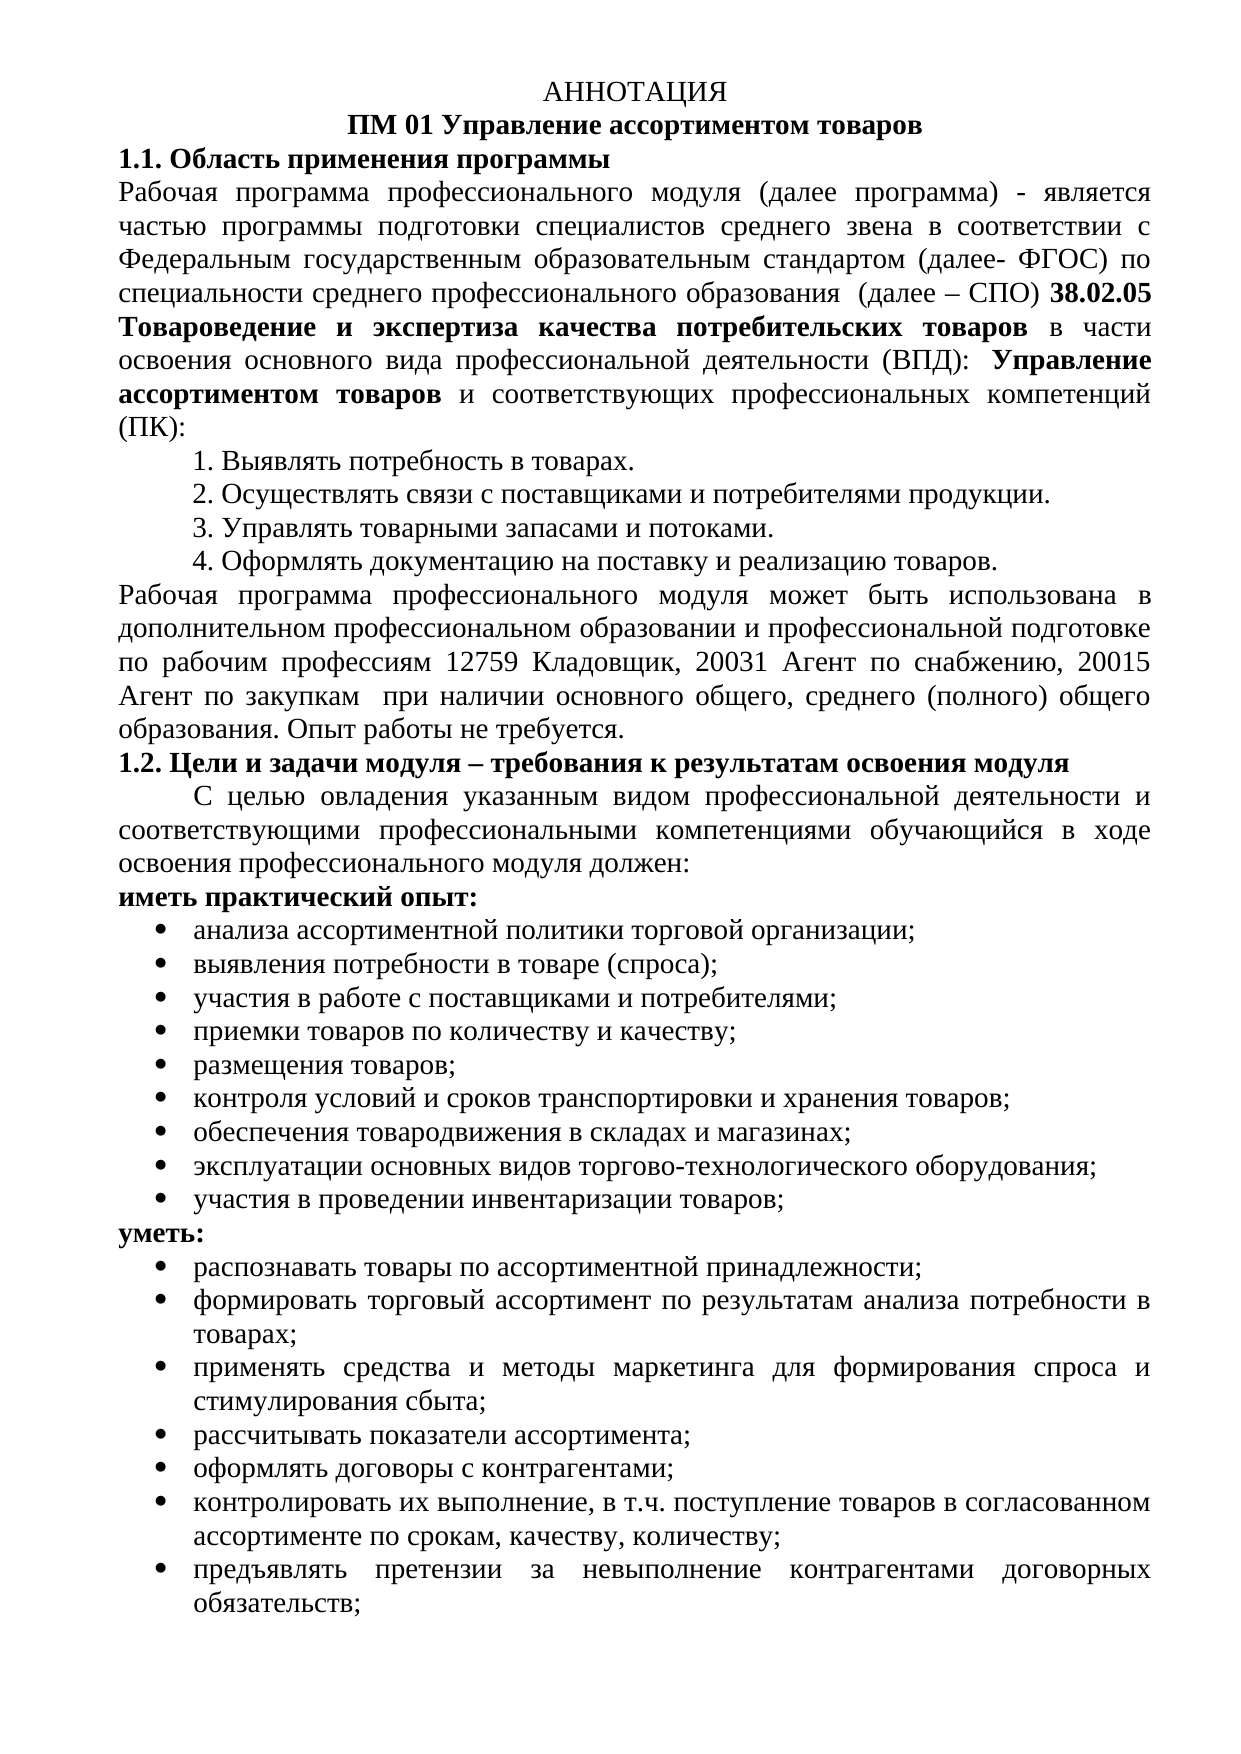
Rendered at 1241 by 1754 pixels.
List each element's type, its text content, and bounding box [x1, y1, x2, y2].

list оформлять договоры с контрагентами; [156, 1450, 1152, 1484]
text уметь: [118, 1215, 1152, 1249]
text ПМ 01 Управление ассортиментом товаров [118, 107, 1152, 141]
list применять средства и методы маркетинга для формирования спроса и стимулирования сбыта; [156, 1349, 1152, 1417]
list выявления потребности в товаре (спроса); [156, 946, 1152, 980]
text Рабочая программа профессионального модуля может быть использована в дополнительном профессиональном образовании и профессиональной подготовке по рабочим профессиям 12759 Кладовщик, 20031 Агент по снабжению, 20015 Агент по закупкам при наличии основного общего, среднего (полного) общего образования. Опыт работы не требуется. [118, 577, 1152, 745]
list участия в проведении инвентаризации товаров; [156, 1182, 1152, 1215]
text 1.1. Область применения программы [118, 141, 1171, 174]
text иметь практический опыт: [118, 879, 1152, 912]
list контролировать их выполнение, в т.ч. поступление товаров в согласованном ассортименте по срокам, качеству, количеству; [156, 1484, 1152, 1551]
text 1.2. Цели и задачи модуля – требования к результатам освоения модуля [118, 745, 1152, 778]
list 4. Оформлять документацию на поставку и реализацию товаров. [118, 543, 1152, 577]
list размещения товаров; [156, 1047, 1152, 1081]
text АННОТАЦИЯ [118, 74, 1152, 107]
list рассчитывать показатели ассортимента; [156, 1417, 1152, 1450]
list контроля условий и сроков транспортировки и хранения товаров; [156, 1081, 1152, 1114]
list 1. Выявлять потребность в товарах. [118, 443, 1152, 476]
list 2. Осуществлять связи с поставщиками и потребителями продукции. [118, 476, 1152, 510]
list 3. Управлять товарными запасами и потоками. [118, 510, 1152, 543]
list анализа ассортиментной политики торговой организации; [156, 912, 1152, 946]
list обеспечения товародвижения в складах и магазинах; [156, 1114, 1152, 1148]
list приемки товаров по количеству и качеству; [156, 1013, 1152, 1047]
list формировать торговый ассортимент по результатам анализа потребности в товарах; [156, 1282, 1152, 1349]
text С целью овладения указанным видом профессиональной деятельности и соответствующими профессиональными компетенциями обучающийся в ходе освоения профессионального модуля должен: [118, 778, 1152, 879]
list эксплуатации основных видов торгово-технологического оборудования; [156, 1148, 1152, 1182]
list распознавать товары по ассортиментной принадлежности; [156, 1249, 1152, 1282]
list предъявлять претензии за невыполнение контрагентами договорных обязательств; [156, 1551, 1152, 1618]
text Рабочая программа профессионального модуля (далее программа) - является частью программы подготовки специалистов среднего звена в соответствии с Федеральным государственным образовательным стандартом (далее- ФГОС) по специальности среднего профессионального образования (далее – СПО) 38.02.05 Товароведение и экспертиза качества потребительских товаров в части освоения основного вида профессиональной деятельности (ВПД): Управление ассортиментом товаров и соответствующих профессиональных компетенций (ПК): [118, 174, 1152, 443]
list участия в работе с поставщиками и потребителями; [156, 980, 1152, 1013]
